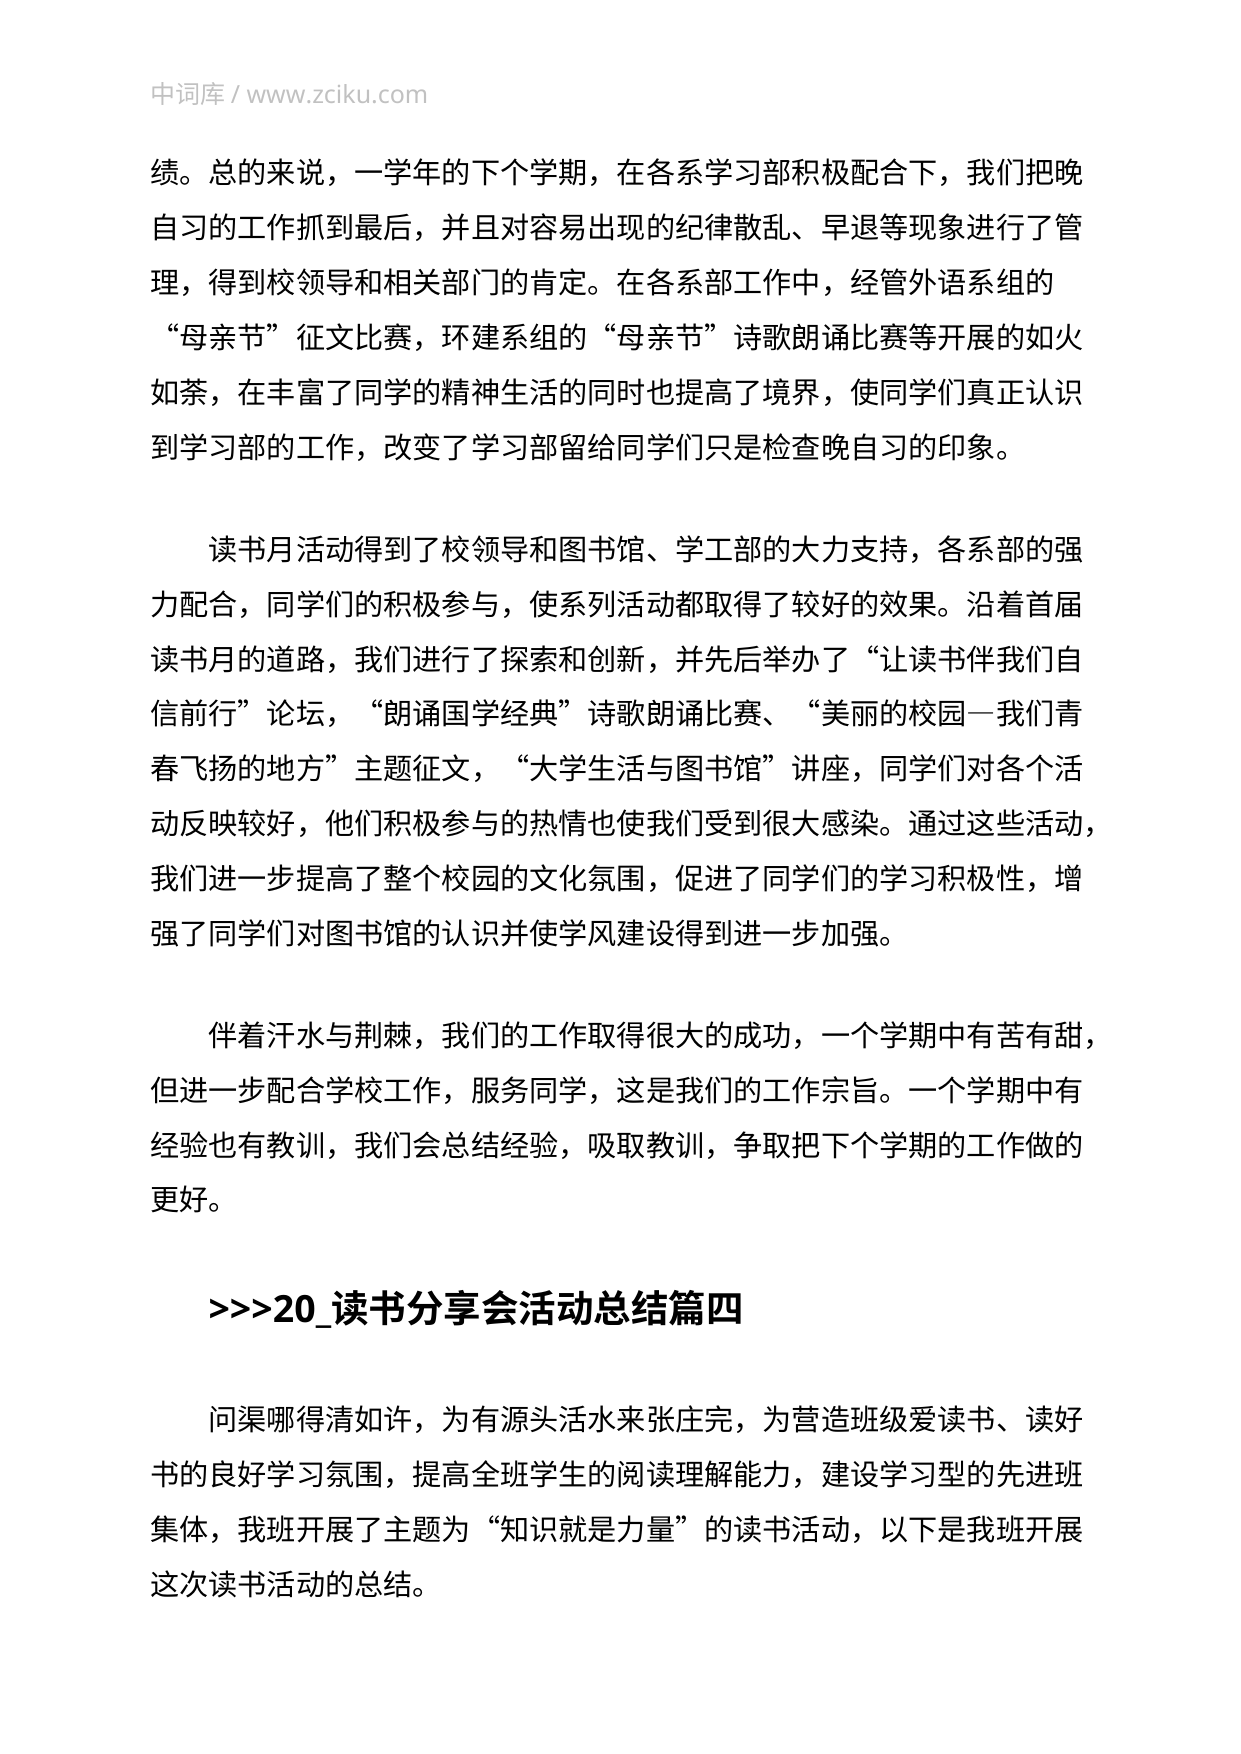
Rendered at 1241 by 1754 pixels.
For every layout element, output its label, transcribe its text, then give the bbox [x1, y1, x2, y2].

text 伴着汗水与荆棘，我们的工作取得很大的成功，一个学期中有苦有甜，但进一步配合学校工作，服务同学，这是我们的工作宗旨。一个学期中有经验也有教训，我们会总结经验，吸取教训，争取把下个学期的工作做的更好。 [150, 1012, 1090, 1219]
text 问渠哪得清如许，为有源头活水来张庄完，为营造班级爱读书、读好书的良好学习氛围，提高全班学生的阅读理解能力，建设学习型的先进班集体，我班开展了主题为“知识就是力量”的读书活动，以下是我班开展这次读书活动的总结。 [150, 1396, 1090, 1603]
text 读书月活动得到了校领导和图书馆、学工部的大力支持，各系部的强力配合，同学们的积极参与，使系列活动都取得了较好的效果。沿着首届读书月的道路，我们进行了探索和创新，并先后举办了“让读书伴我们自信前行”论坛，“朗诵国学经典”诗歌朗诵比赛、“美丽的校园—我们青春飞扬的地方”主题征文，“大学生活与图书馆”讲座，同学们对各个活动反映较好，他们积极参与的热情也使我们受到很大感染。通过这些活动，我们进一步提高了整个校园的文化氛围，促进了同学们的学习积极性，增强了同学们对图书馆的认识并使学风建设得到进一步加强。 [150, 526, 1090, 953]
text >>>20_读书分享会活动总结篇四 [150, 1279, 1090, 1333]
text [150, 150, 1090, 467]
